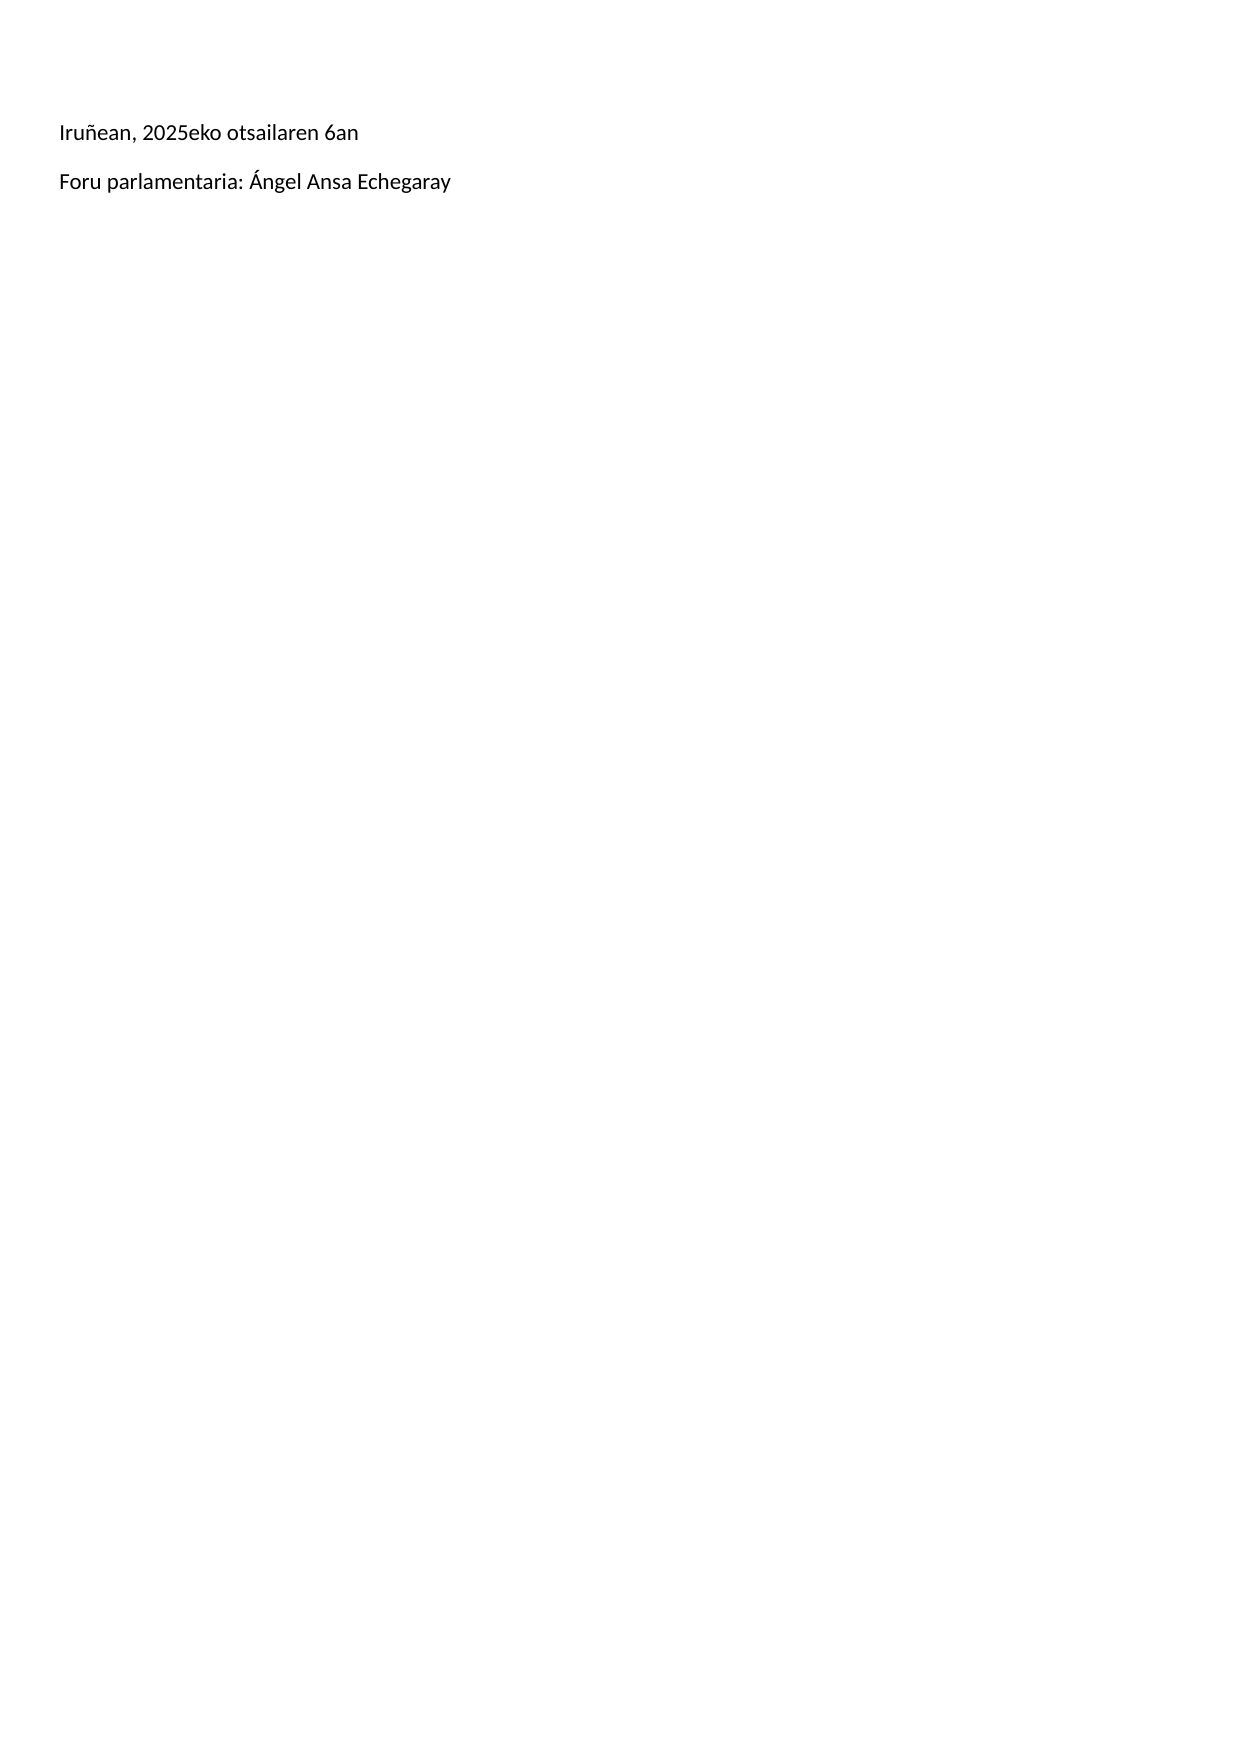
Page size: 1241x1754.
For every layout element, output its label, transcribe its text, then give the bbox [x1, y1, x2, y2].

text Iruñean, 2025eko otsailaren 6an [59, 118, 1181, 146]
text Foru parlamentaria: Ángel Ansa Echegaray [59, 167, 1181, 195]
